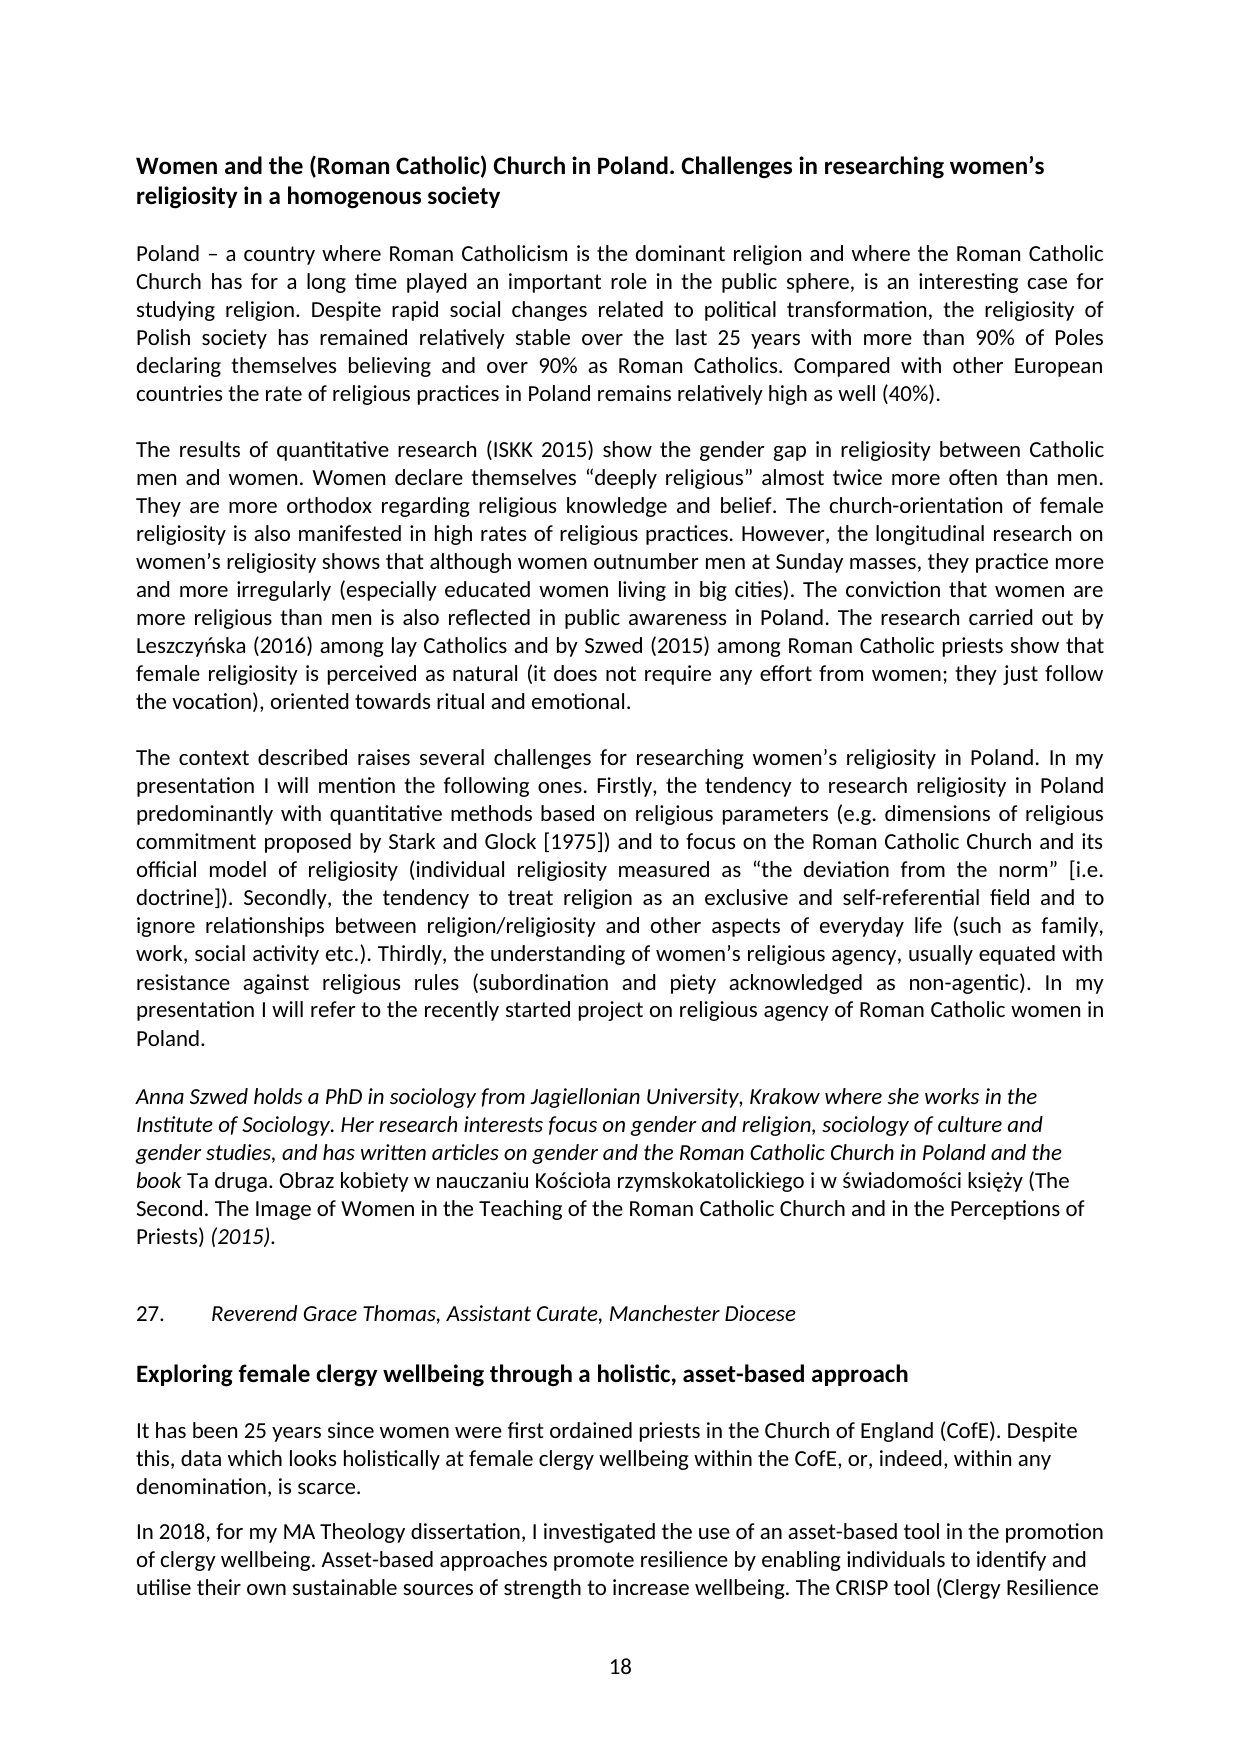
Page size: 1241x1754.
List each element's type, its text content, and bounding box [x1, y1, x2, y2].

text Exploring female clergy wellbeing through a holistic, asset-based approach [136, 1358, 1104, 1388]
text 27. Reverend Grace Thomas, Assistant Curate, Manchester Diocese [136, 1299, 1104, 1327]
text Poland – a country where Roman Catholicism is the dominant religion and where the Roman Catholic Church has for a long time played an important role in the public sphere, is an interesting case for studying religion. Despite rapid social changes related to political transformation, the religiosity of Polish society has remained relatively stable over the last 25 years with more than 90% of Poles declaring themselves believing and over 90% as Roman Catholics. Compared with other European countries the rate of religious practices in Poland remains relatively high as well (40%). [136, 239, 1104, 407]
text The results of quantitative research (ISKK 2015) show the gender gap in religiosity between Catholic men and women. Women declare themselves “deeply religious” almost twice more often than men. They are more orthodox regarding religious knowledge and belief. The church-orientation of female religiosity is also manifested in high rates of religious practices. However, the longitudinal research on women’s religiosity shows that although women outnumber men at Sunday masses, they practice more and more irregularly (especially educated women living in big cities). The conviction that women are more religious than men is also reflected in public awareness in Poland. The research carried out by Leszczyńska (2016) among lay Catholics and by Szwed (2015) among Roman Catholic priests show that female religiosity is perceived as natural (it does not require any effort from women; they just follow the vocation), oriented towards ritual and emotional. [136, 435, 1104, 715]
text Women and the (Roman Catholic) Church in Poland. Challenges in researching women’s religiosity in a homogenous society [136, 150, 1104, 211]
text It has been 25 years since women were first ordained priests in the Church of England (CofE). Despite this, data which looks holistically at female clergy wellbeing within the CofE, or, indeed, within any denomination, is scarce. [136, 1416, 1104, 1500]
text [136, 1517, 1104, 1601]
text Anna Szwed holds a PhD in sociology from Jagiellonian University, Krakow where she works in the Institute of Sociology. Her research interests focus on gender and religion, sociology of culture and gender studies, and has written articles on gender and the Roman Catholic Church in Poland and the book Ta druga. Obraz kobiety w nauczaniu Kościoła rzymskokatolickiego i w świadomości księży (The Second. The Image of Women in the Teaching of the Roman Catholic Church and in the Perceptions of Priests) (2015). [276, 1082, 1104, 1250]
text The context described raises several challenges for researching women’s religiosity in Poland. In my presentation I will mention the following ones. Firstly, the tendency to research religiosity in Poland predominantly with quantitative methods based on religious parameters (e.g. dimensions of religious commitment proposed by Stark and Glock [1975]) and to focus on the Roman Catholic Church and its official model of religiosity (individual religiosity measured as “the deviation from the norm” [i.e. doctrine]). Secondly, the tendency to treat religion as an exclusive and self-referential field and to ignore relationships between religion/religiosity and other aspects of everyday life (such as family, work, social activity etc.). Thirdly, the understanding of women’s religious agency, usually equated with resistance against religious rules (subordination and piety acknowledged as non-agentic). In my presentation I will refer to the recently started project on religious agency of Roman Catholic women in Poland. [136, 743, 1104, 1052]
